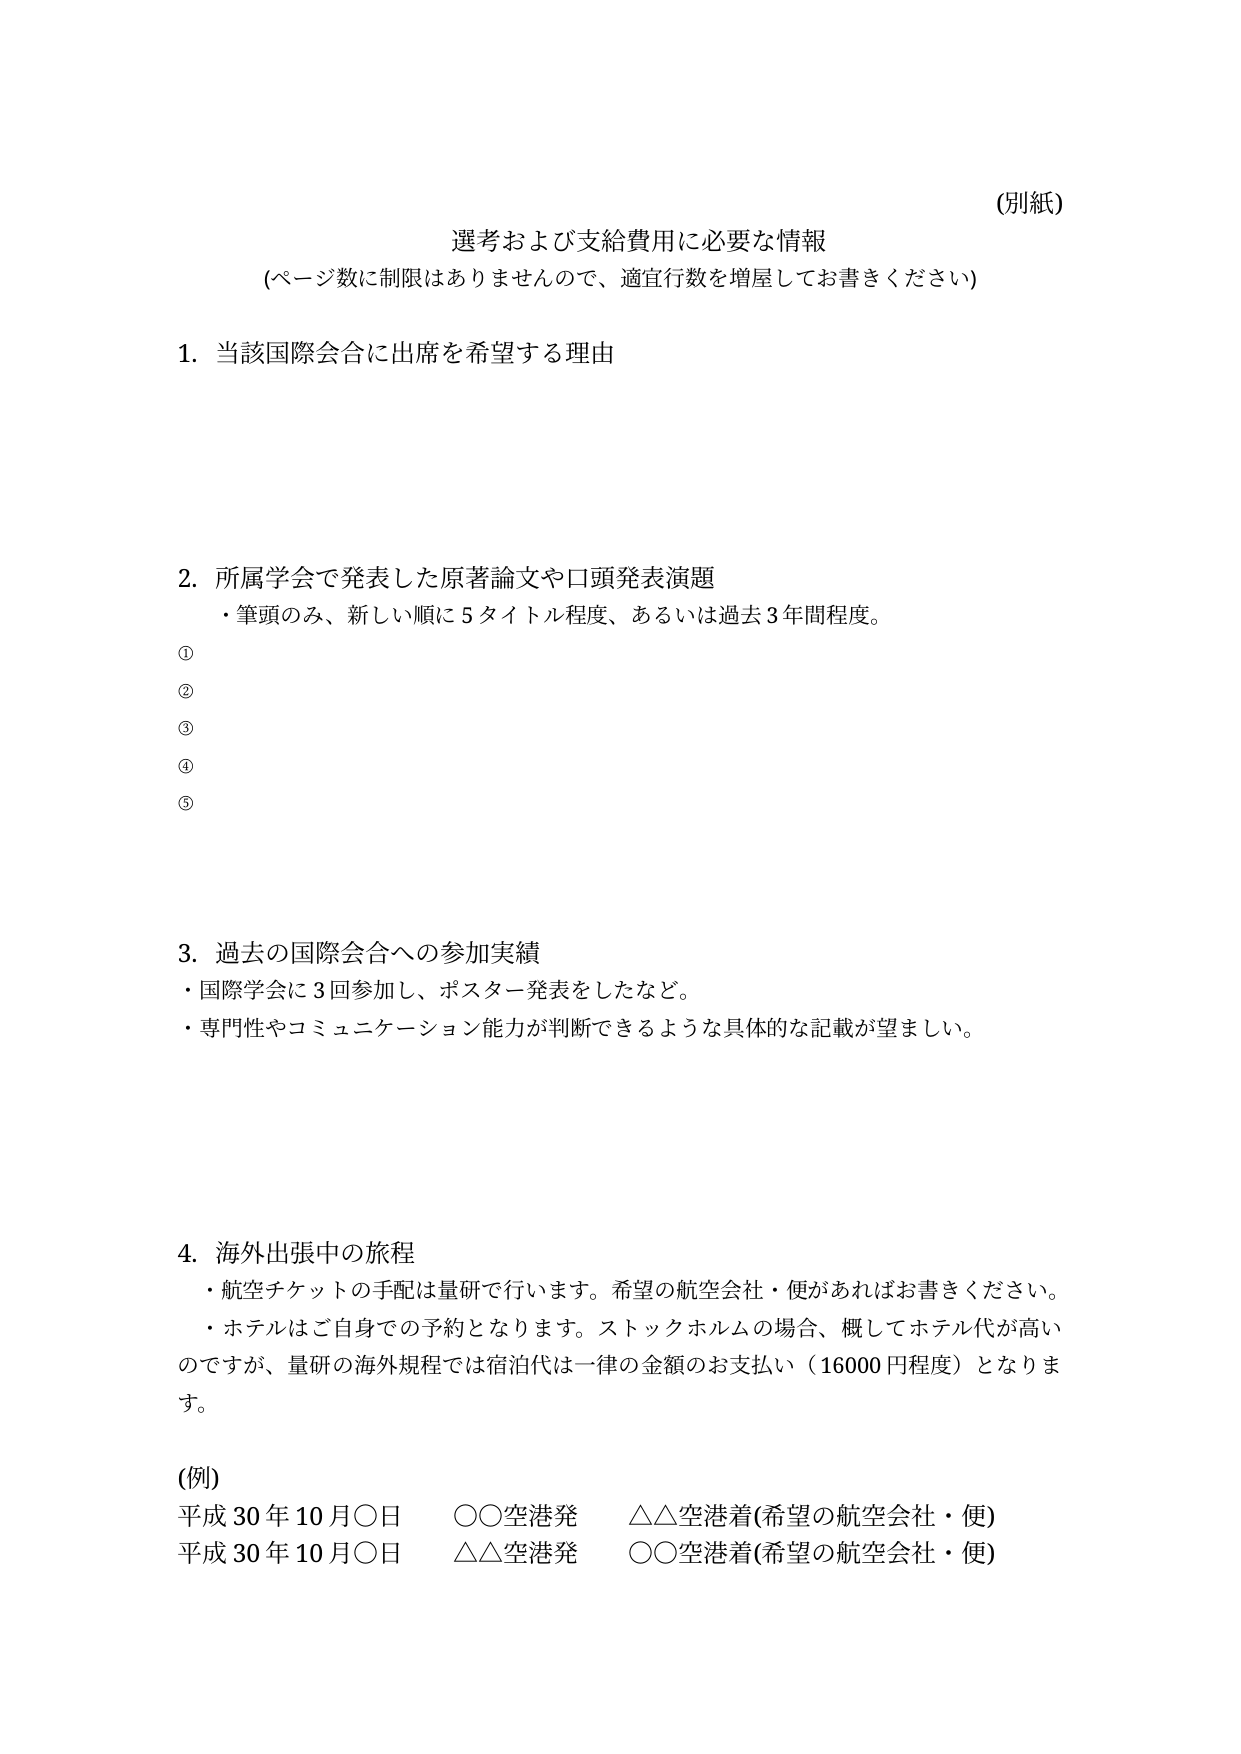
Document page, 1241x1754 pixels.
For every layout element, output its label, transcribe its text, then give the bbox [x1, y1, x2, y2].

text ・ホテルはご自身での予約となります。ストックホルムの場合、概してホテル代が高いのですが、量研の海外規程では宿泊代は一律の金額のお支払い（16000円程度）となります。 [177, 1308, 1063, 1421]
text ③ [177, 708, 1063, 746]
text (例) [177, 1458, 1063, 1496]
text ⑤ [177, 783, 1063, 821]
text ・筆頭のみ、新しい順に5タイトル程度、あるいは過去3年間程度。 [215, 596, 1063, 633]
text ① [177, 633, 1063, 671]
text 選考および支給費用に必要な情報 [215, 221, 1063, 258]
text ② [177, 671, 1063, 708]
list 当該国際会合に出席を希望する理由 [177, 333, 1063, 371]
text (別紙) [215, 183, 1063, 221]
text ・航空チケットの手配は量研で行います。希望の航空会社・便があればお書きください。 [173, 1271, 1063, 1308]
text 平成30年10月〇日 △△空港発 〇〇空港着(希望の航空会社・便) [177, 1533, 1063, 1571]
text ・専門性やコミュニケーション能力が判断できるような具体的な記載が望ましい。 [177, 1008, 1063, 1046]
list 所属学会で発表した原著論文や口頭発表演題 [177, 558, 1063, 596]
text 平成30年10月〇日 〇〇空港発 △△空港着(希望の航空会社・便) [177, 1496, 1063, 1533]
list 海外出張中の旅程 [177, 1233, 1063, 1271]
text ・国際学会に3回参加し、ポスター発表をしたなど。 [177, 971, 1063, 1008]
list 過去の国際会合への参加実績 [177, 933, 1063, 971]
text (ページ数に制限はありませんので、適宜行数を増屋してお書きください) [177, 258, 1063, 296]
text ④ [177, 746, 1063, 783]
